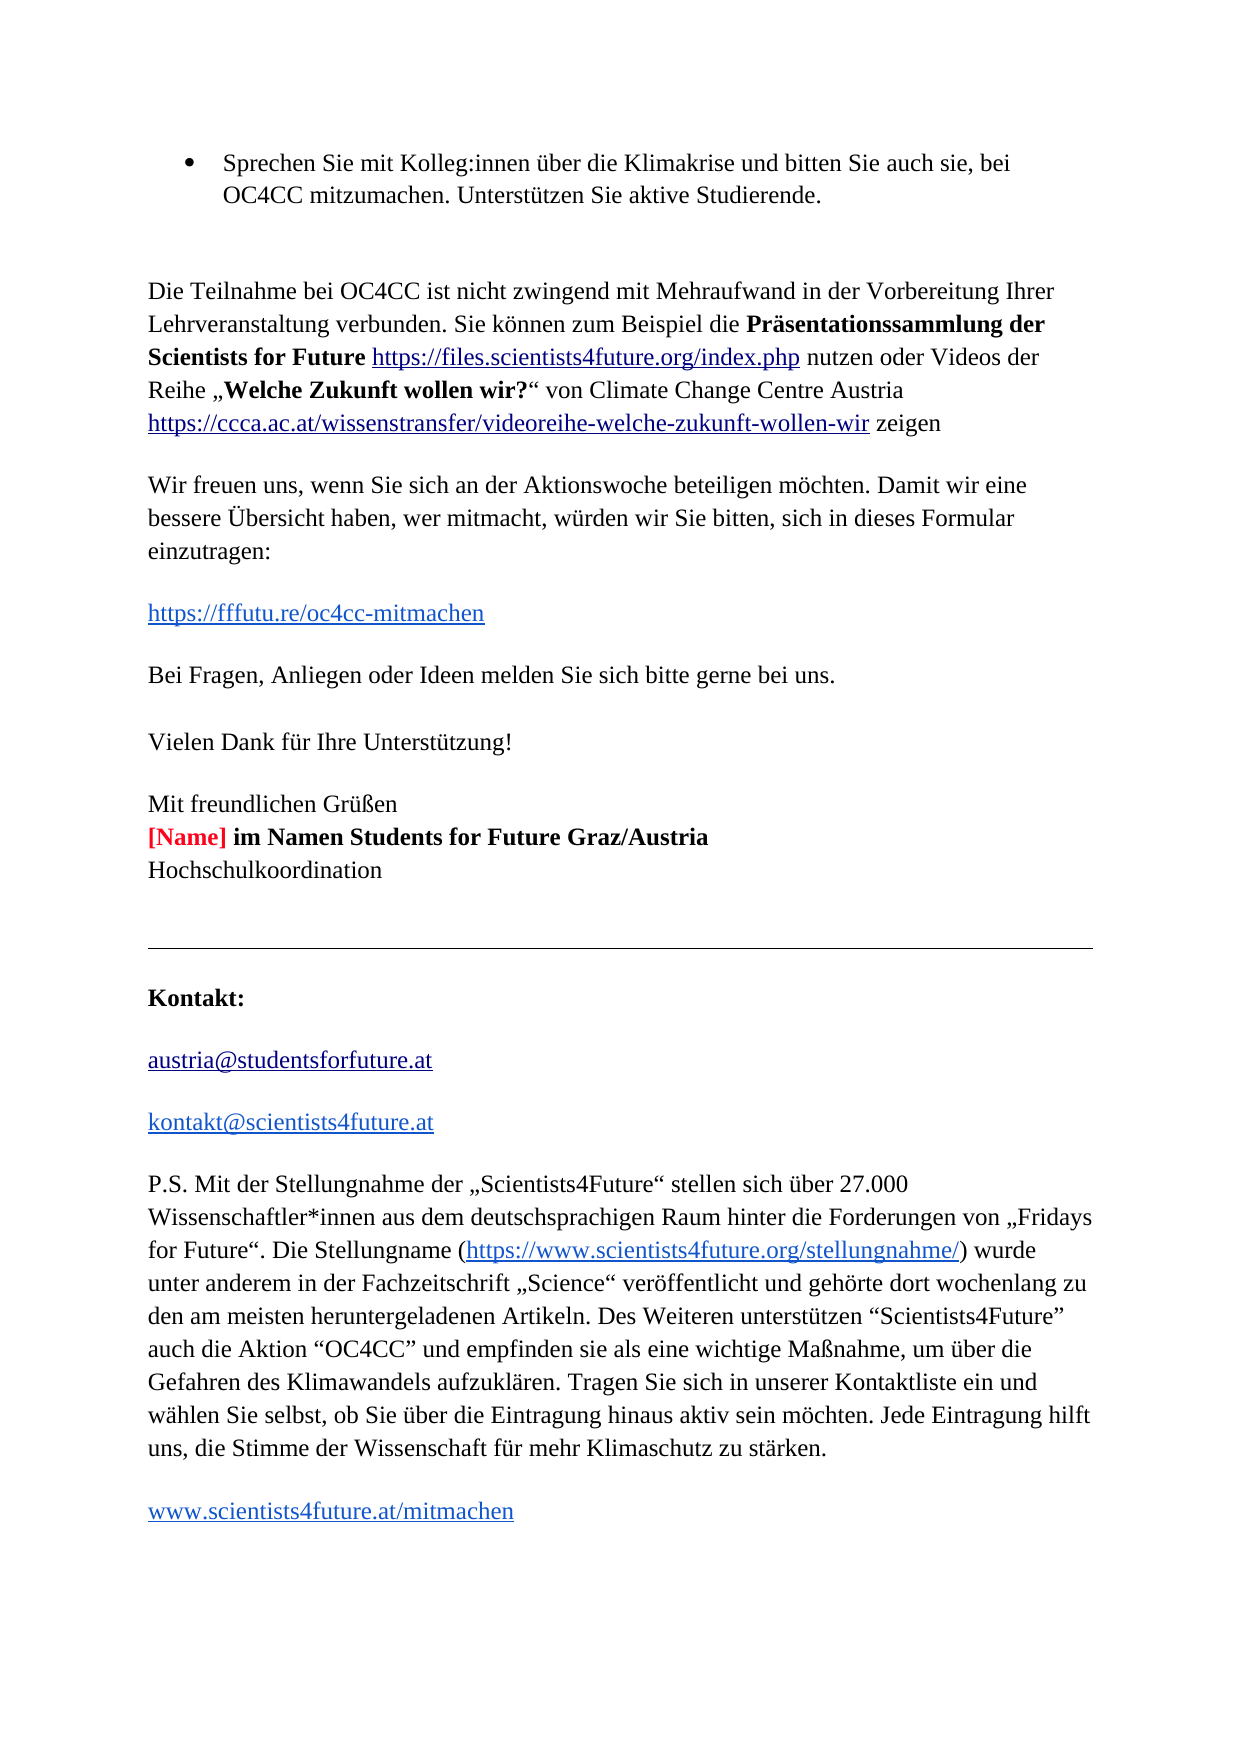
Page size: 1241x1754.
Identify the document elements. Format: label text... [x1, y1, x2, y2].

text [Name] im Namen Students for Future Graz/Austria [148, 822, 1093, 851]
text Hochschulkoordination [148, 855, 1093, 883]
text www.scientists4future.at/mitmachen [148, 1496, 1093, 1524]
text austria@studentsforfuture.at [148, 1045, 1093, 1074]
text kontakt@scientists4future.at [148, 1107, 1093, 1136]
text Wir freuen uns, wenn Sie sich an der Aktionswoche beteiligen möchten. Damit wir eine bessere Übersicht haben, wer mitmacht, würden wir Sie bitten, sich in dieses Formular einzutragen: [148, 470, 1093, 565]
text Vielen Dank für Ihre Unterstützung! [148, 727, 1093, 755]
list Sprechen Sie mit Kolleg:innen über die Klimakrise und bitten Sie auch sie, bei OC4CC mitzumachen. Unterstützen Sie aktive Studierende. [185, 148, 1093, 242]
text Mit freundlichen Grüßen [148, 789, 1093, 817]
text Bei Fragen, Anliegen oder Ideen melden Sie sich bitte gerne bei uns. [148, 661, 1093, 689]
text Die Teilnahme bei OC4CC ist nicht zwingend mit Mehraufwand in der Vorbereitung Ihrer Lehrveranstaltung verbunden. Sie können zum Beispiel die Präsentationssammlung der Scientists for Future https://files.scientists4future.org/index.php nutzen oder Videos der Reihe „Welche Zukunft wollen wir?“ von Climate Change Centre Austria https://ccca.ac.at/wissenstransfer/videoreihe-welche-zukunft-wollen-wir zeigen [148, 276, 1093, 437]
text Kontakt: [148, 983, 1093, 1012]
text https://fffutu.re/oc4cc-mitmachen [148, 598, 1093, 627]
text P.S. Mit der Stellungnahme der „Scientists4Future“ stellen sich über 27.000 Wissenschaftler*innen aus dem deutschsprachigen Raum hinter die Forderungen von „Fridays for Future“. Die Stellungname (https://www.scientists4future.org/stellungnahme/) wurde unter anderem in der Fachzeitschrift „Science“ veröffentlicht und gehörte dort wochenlang zu den am meisten heruntergeladenen Artikeln. Des Weiteren unterstützen “Scientists4Future” auch die Aktion “OC4CC” und empfinden sie als eine wichtige Maßnahme, um über die Gefahren des Klimawandels aufzuklären. Tragen Sie sich in unserer Kontaktliste ein und wählen Sie selbst, ob Sie über die Eintragung hinaus aktiv sein möchten. Jede Eintragung hilft uns, die Stimme der Wissenschaft für mehr Klimaschutz zu stärken. [148, 1169, 1093, 1462]
